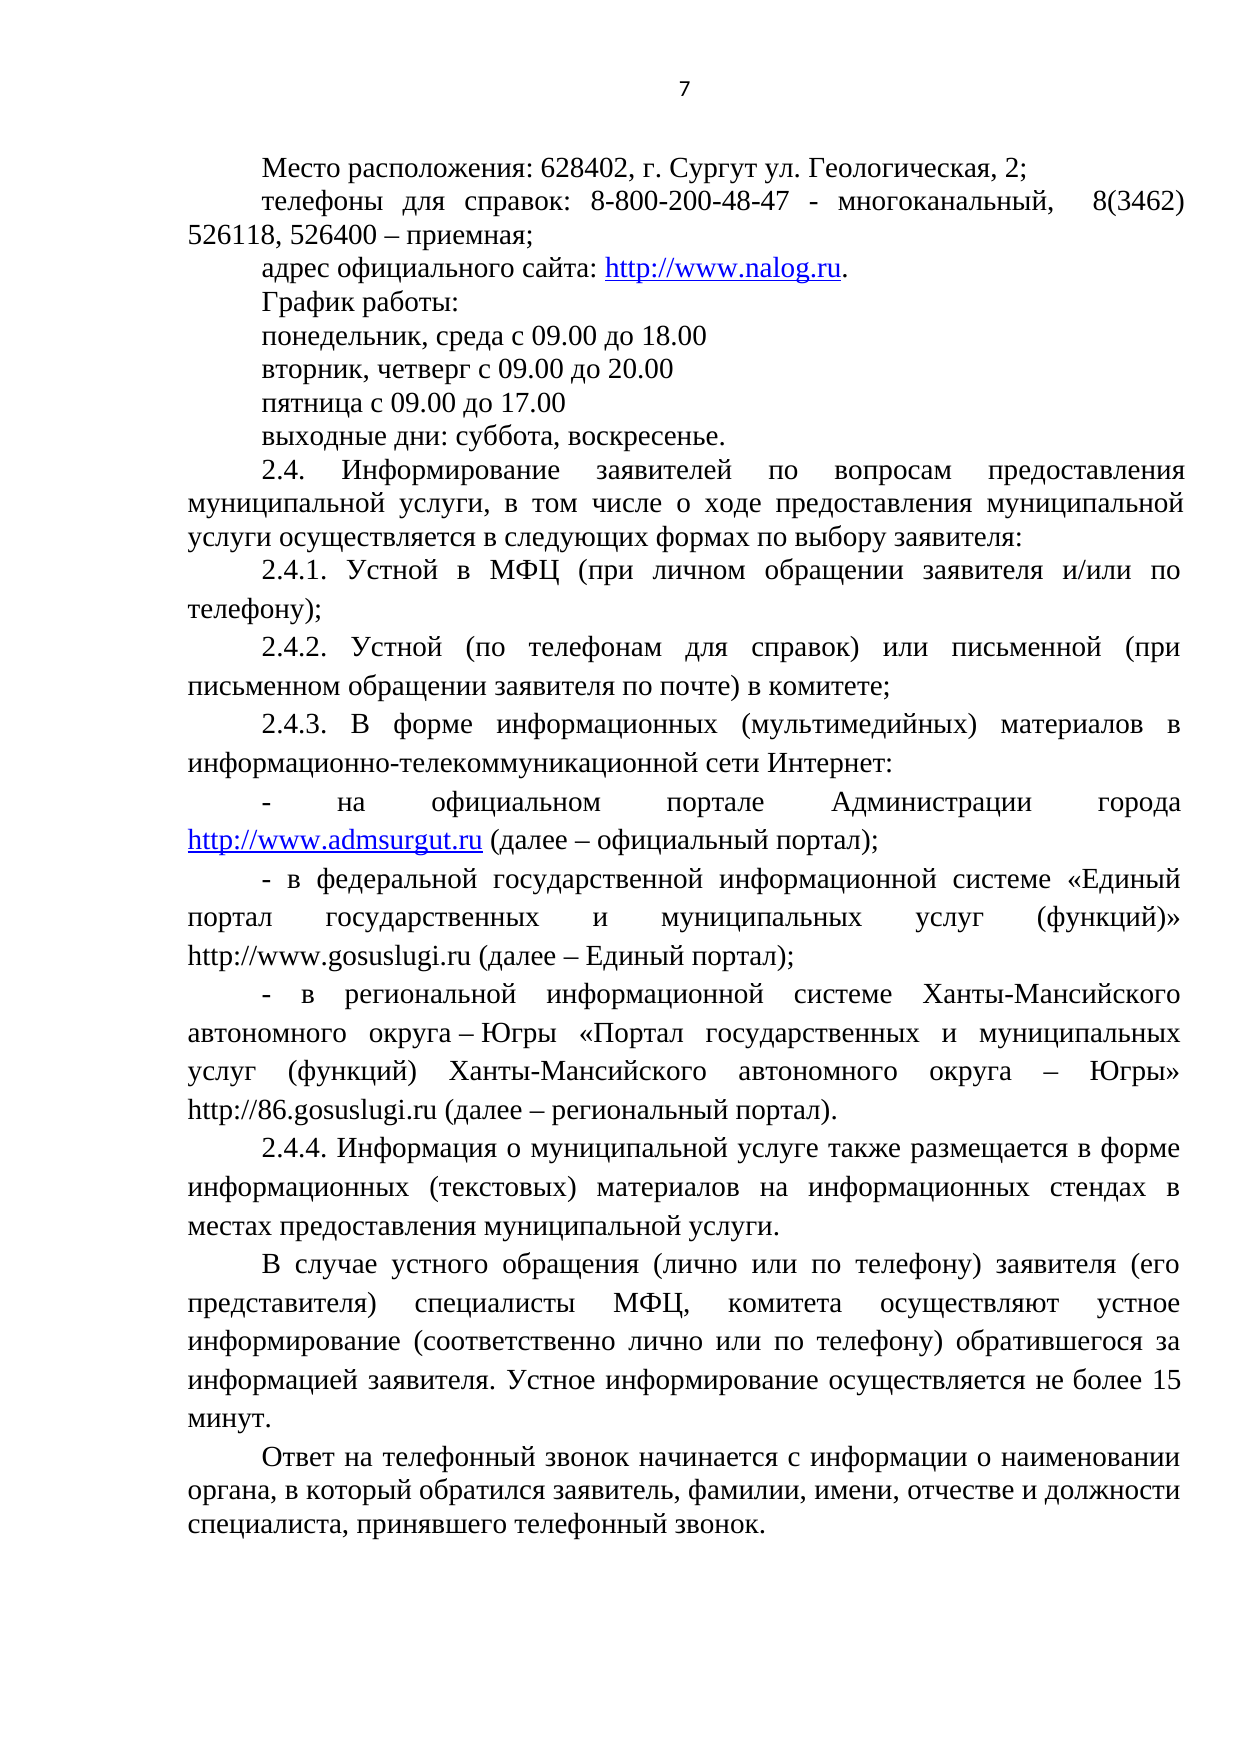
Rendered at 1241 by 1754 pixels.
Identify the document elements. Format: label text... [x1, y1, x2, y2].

text вторник, четверг с 09.00 до 20.00 [187, 351, 1185, 385]
text понедельник, среда с 09.00 до 18.00 [187, 318, 1185, 351]
text График работы: [187, 284, 1185, 318]
text 2.4.4. Информация о муниципальной услуге также размещается в форме информационных (текстовых) материалов на информационных стендах в местах предоставления муниципальной услуги. [187, 1131, 1181, 1241]
text Ответ на телефонный звонок начинается с информации о наименовании органа, в который обратился заявитель, фамилии, имени, отчестве и должности специалиста, принявшего телефонный звонок. [187, 1439, 1181, 1539]
text 2.4.1. Устной в МФЦ (при личном обращении заявителя и/или по телефону); [187, 552, 1181, 624]
text 2.4.2. Устной (по телефонам для справок) или письменной (при письменном обращении заявителя по почте) в комитете; [187, 629, 1181, 702]
text - на официальном портале Администрации города http://www.admsurgut.ru (далее – официальный портал); [187, 784, 1181, 856]
text телефоны для справок: 8-800-200-48-47 - многоканальный, 8(3462) 526118, 526400 – приемная; [187, 183, 1185, 251]
text - в федеральной государственной информационной системе «Единый портал государственных и муниципальных услуг (функций)» http://www.gosuslugi.ru (далее – Единый портал); [187, 861, 1181, 971]
text адрес официального сайта: http://www.nalog.ru. [187, 251, 1185, 284]
text 2.4. Информирование заявителей по вопросам предоставления муниципальной услуги, в том числе о ходе предоставления муниципальной услуги осуществляется в следующих формах по выбору заявителя: [187, 452, 1185, 552]
text В случае устного обращения (лично или по телефону) заявителя (его представителя) специалисты МФЦ, комитета осуществляют устное информирование (соответственно лично или по телефону) обратившегося за информацией заявителя. Устное информирование осуществляется не более 15 минут. [187, 1246, 1181, 1434]
text пятница с 09.00 до 17.00 [187, 385, 1185, 418]
text 2.4.3. В форме информационных (мультимедийных) материалов в информационно-телекоммуникационной сети Интернет: [187, 707, 1181, 779]
text Место расположения: 628402, г. Сургут ул. Геологическая, 2; [187, 150, 1185, 183]
text - в региональной информационной системе Ханты-Мансийского автономного округа – Югры «Портал государственных и муниципальных услуг (функций) Ханты-Мансийского автономного округа – Югры» http://86.gosuslugi.ru (далее – региональный портал). [187, 976, 1181, 1126]
text выходные дни: суббота, воскресенье. [187, 418, 1185, 452]
